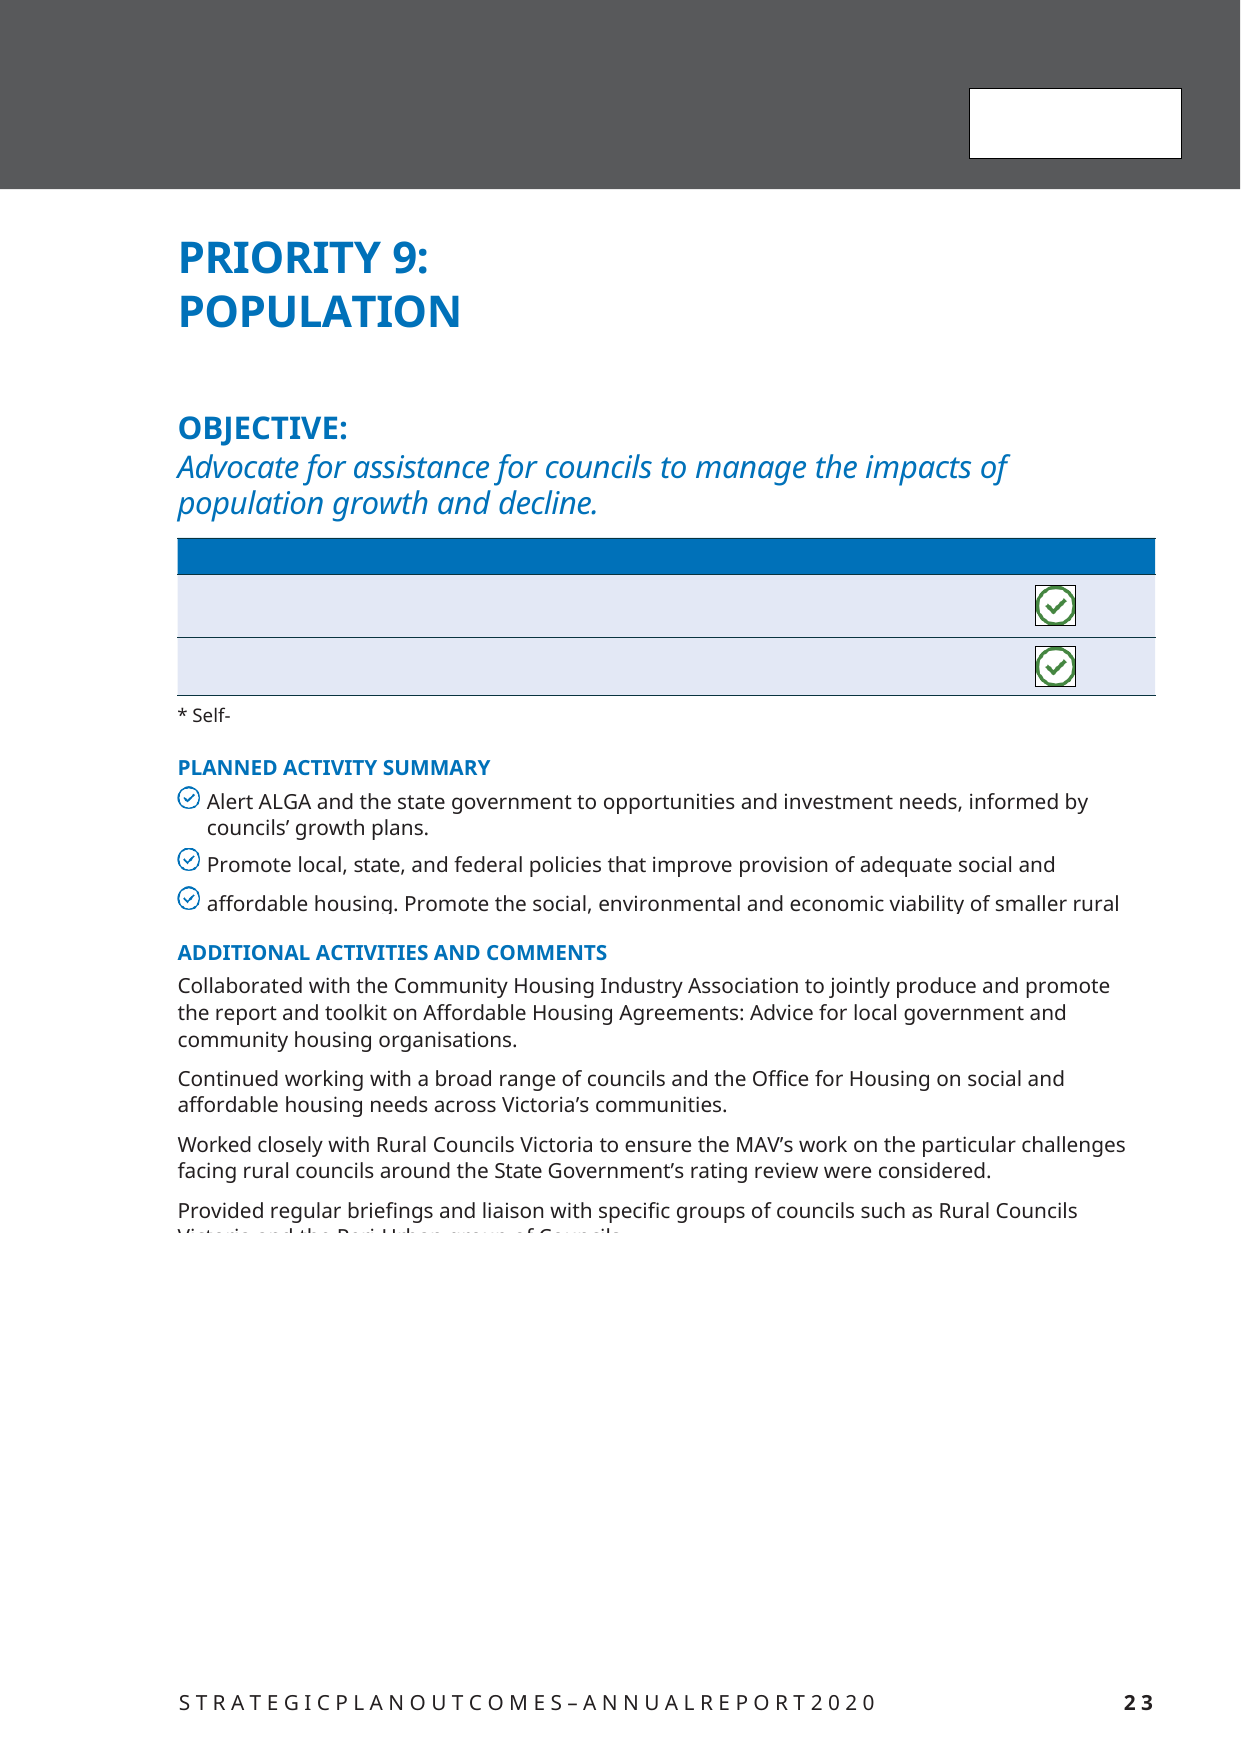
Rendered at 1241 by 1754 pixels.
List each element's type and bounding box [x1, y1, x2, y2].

picture [1036, 586, 1075, 625]
picture [177, 786, 200, 809]
picture [177, 886, 200, 910]
picture [177, 848, 200, 871]
picture [970, 89, 1181, 158]
picture [1036, 647, 1075, 686]
